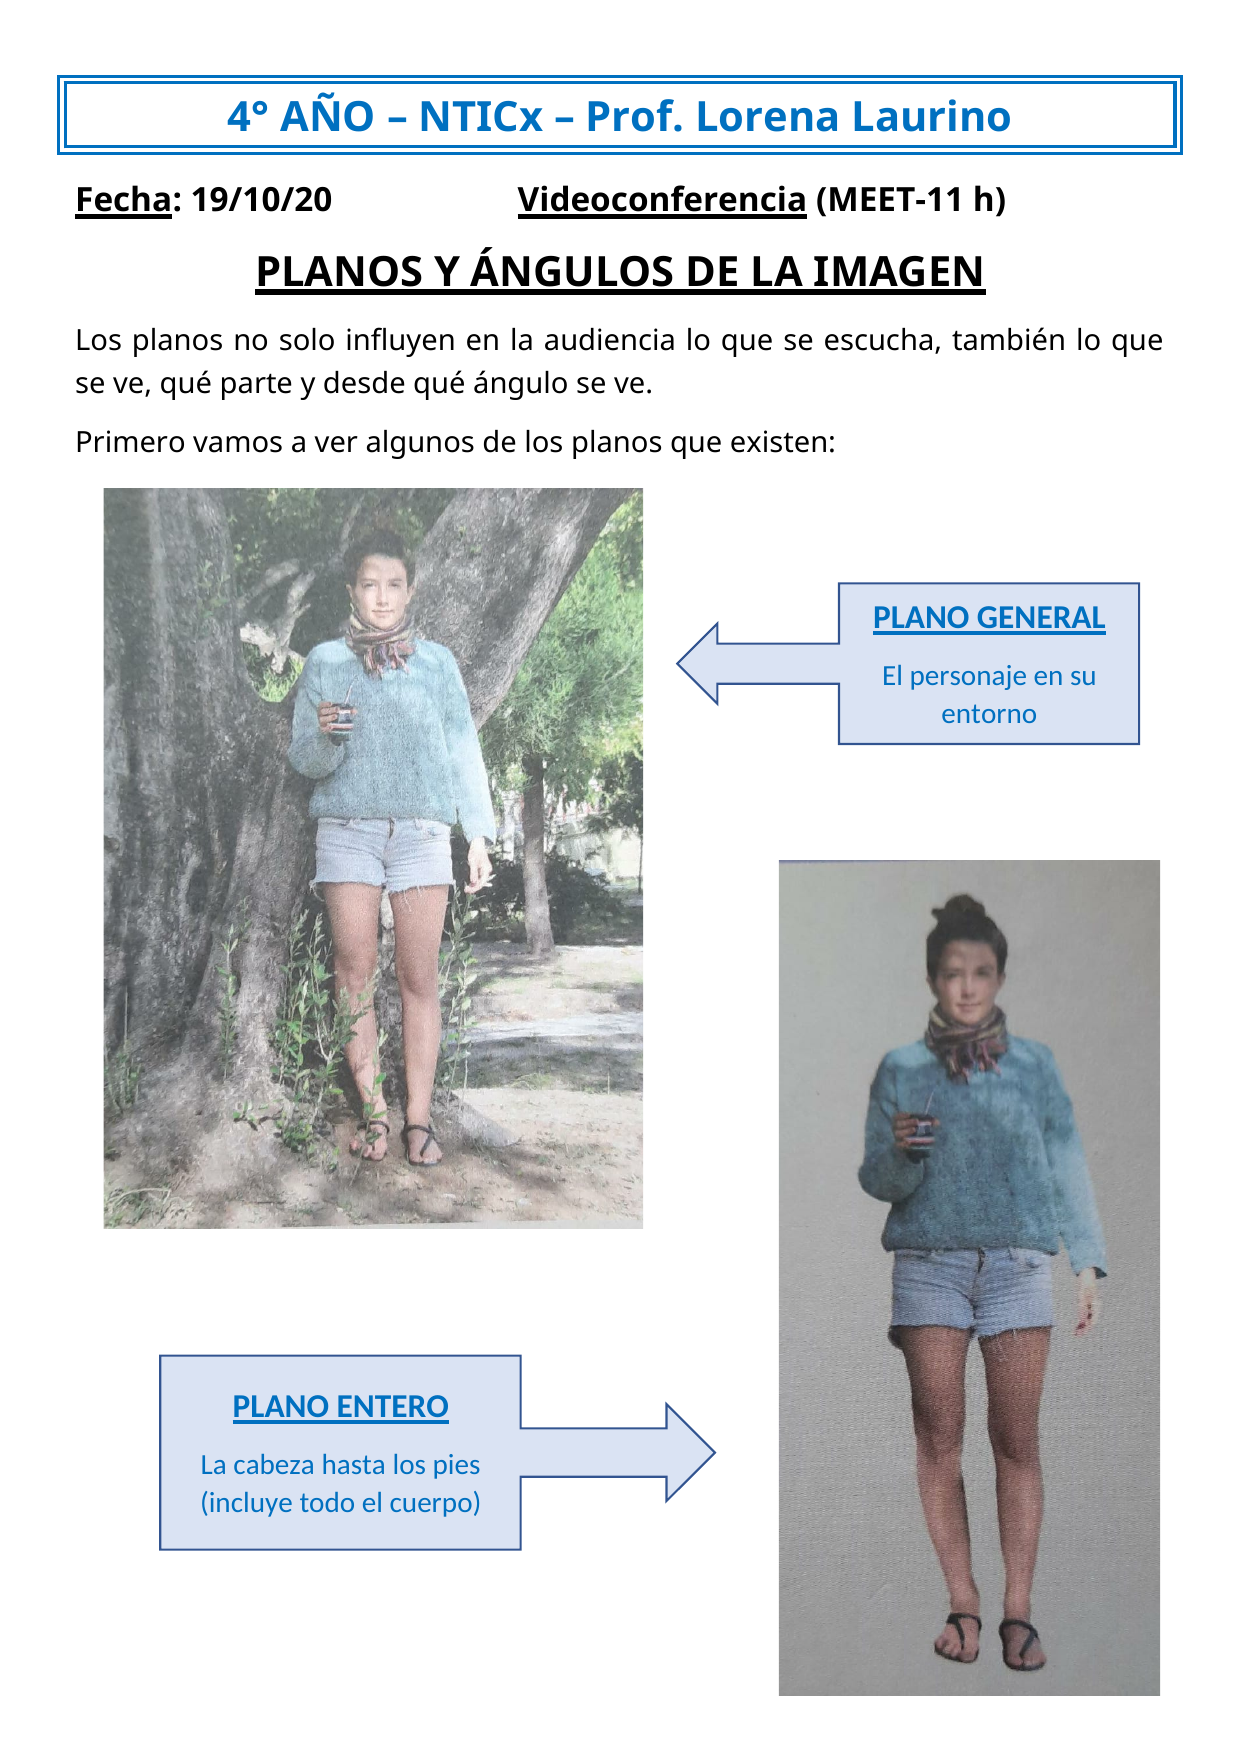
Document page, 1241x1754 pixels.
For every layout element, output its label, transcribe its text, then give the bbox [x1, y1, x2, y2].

text Primero vamos a ver algunos de los planos que existen: [75, 422, 1165, 461]
picture [103, 488, 644, 1229]
text PLANOS Y ÁNGULOS DE LA IMAGEN [75, 241, 1165, 298]
picture [778, 860, 1161, 1696]
text Los planos no solo influyen en la audiencia lo que se escucha, también lo que se ve, qué parte y desde qué ángulo se ve. [75, 319, 1165, 402]
text 4° AÑO – NTICx – Prof. Lorena Laurino [60, 78, 1180, 152]
text Fecha: 19/10/20 Videoconferencia (MEET-11 h) [75, 176, 1165, 221]
